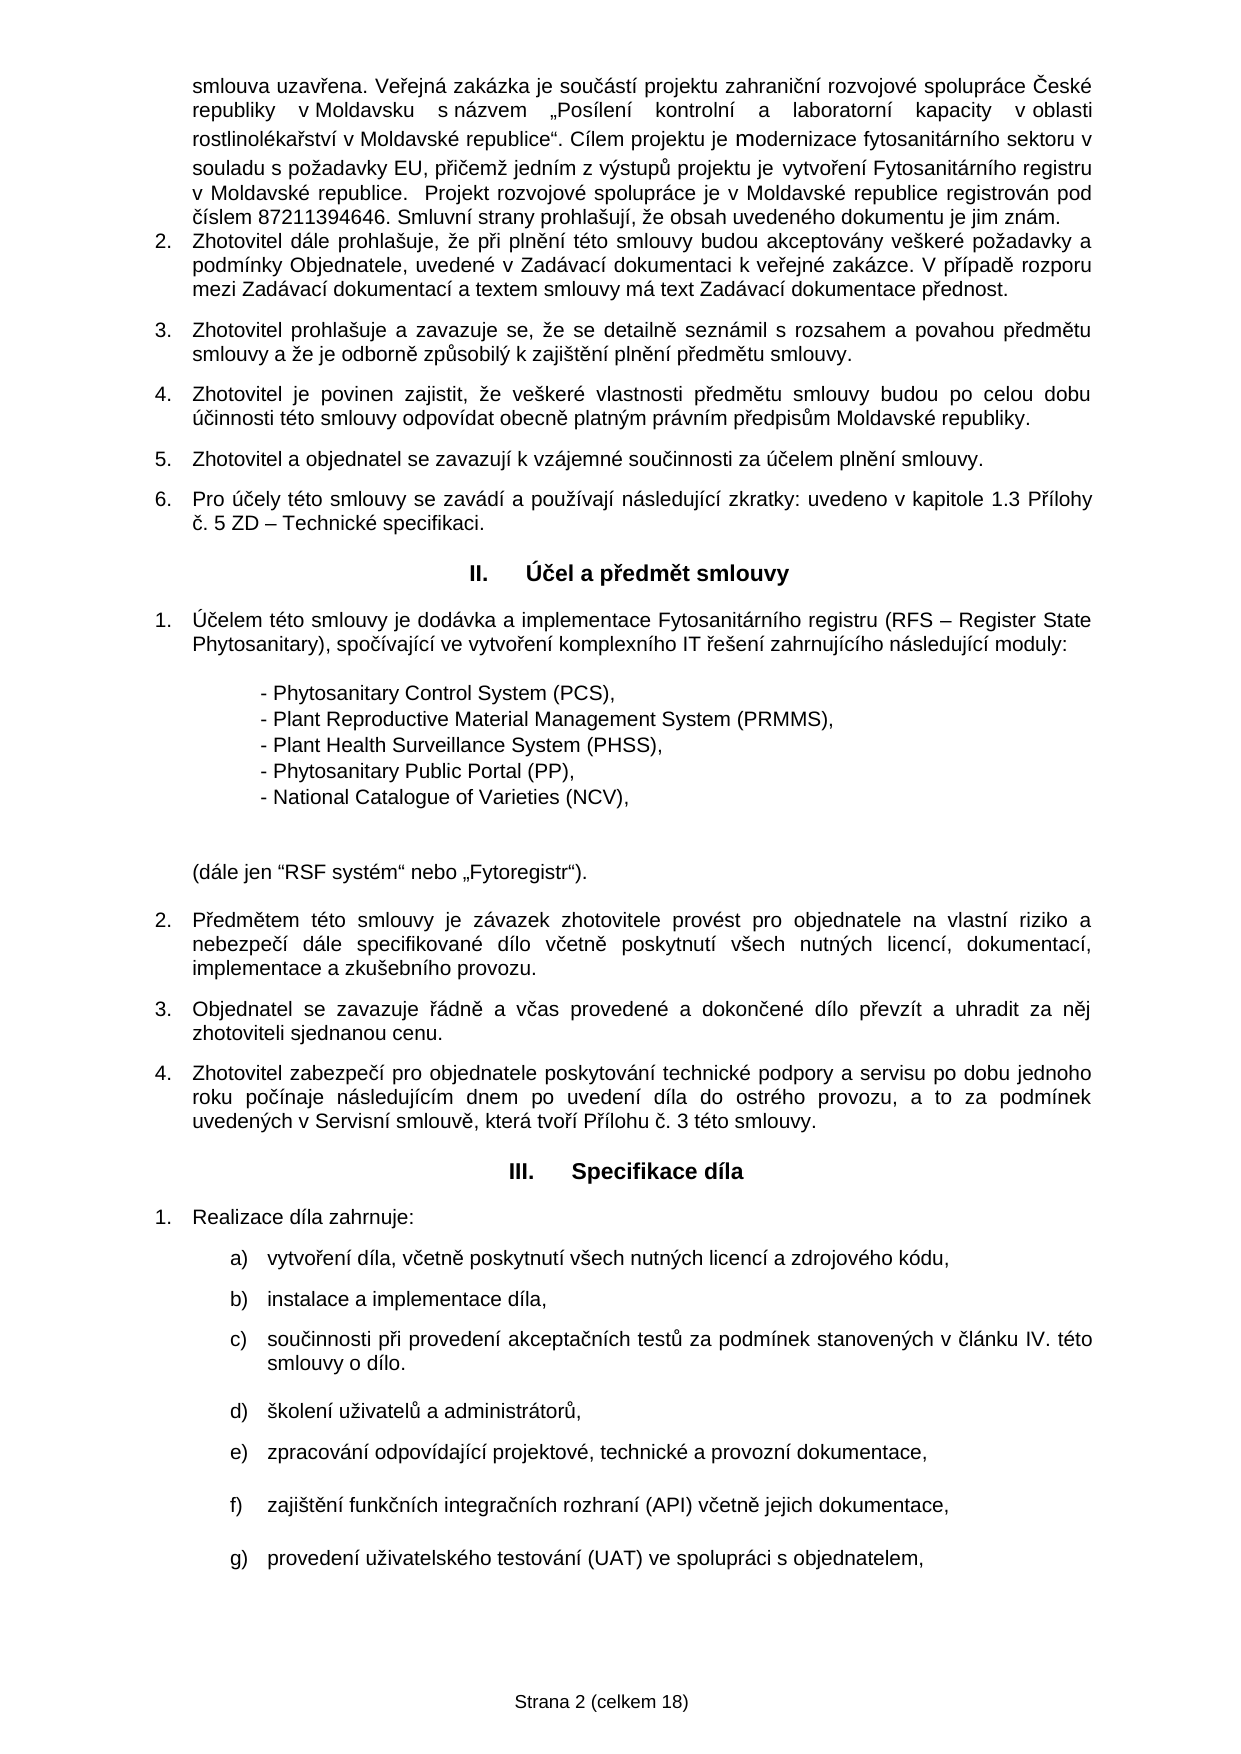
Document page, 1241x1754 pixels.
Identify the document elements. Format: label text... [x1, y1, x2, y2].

subtitle Specifikace díla [185, 1158, 1092, 1184]
list Objednatel se zavazuje řádně a včas provedené a dokončené dílo převzít a uhradit za něj zhotoviteli sjednanou cenu. [154, 997, 1092, 1044]
list součinnosti při provedení akceptačních testů za podmínek stanovených v článku IV. této smlouvy o dílo. [230, 1327, 1092, 1375]
list instalace a implementace díla, [230, 1286, 1092, 1310]
list Zhotovitel dále prohlašuje, že při plnění této smlouvy budou akceptovány veškeré požadavky a podmínky Objednatele, uvedené v Zadávací dokumentaci k veřejné zakázce. V případě rozporu mezi Zadávací dokumentací a textem smlouvy má text Zadávací dokumentace přednost. [154, 229, 1092, 301]
list vytvoření díla, včetně poskytnutí všech nutných licencí a zdrojového kódu, [230, 1246, 1092, 1270]
list zajištění funkčních integračních rozhraní (API) včetně jejich dokumentace, [230, 1493, 1092, 1517]
list (dále jen “RSF systém“ nebo „Fytoregistr“). [192, 860, 1092, 884]
list Pro účely této smlouvy se zavádí a používají následující zkratky: uvedeno v kapitole 1.3 Přílohy č. 5 ZD – Technické specifikaci. [154, 487, 1092, 535]
list Zhotovitel a objednatel se zavazují k vzájemné součinnosti za účelem plnění smlouvy. [154, 447, 1092, 471]
list provedení uživatelského testování (UAT) ve spolupráci s objednatelem, [230, 1546, 1092, 1570]
list Zhotovitel zabezpečí pro objednatele poskytování technické podpory a servisu po dobu jednoho roku počínaje následujícím dnem po uvedení díla do ostrého provozu, a to za podmínek uvedených v Servisní smlouvě, která tvoří Přílohu č. 3 této smlouvy. [154, 1061, 1092, 1133]
list - Plant Health Surveillance System (PHSS), [260, 733, 1092, 757]
list - Phytosanitary Public Portal (PP), [260, 759, 1092, 783]
list Účelem této smlouvy je dodávka a implementace Fytosanitárního registru (RFS – Register State Phytosanitary), spočívající ve vytvoření komplexního IT řešení zahrnujícího následující moduly: [154, 607, 1092, 655]
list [154, 74, 1092, 229]
list - National Catalogue of Varieties (NCV), [260, 784, 1092, 808]
list - Plant Reproductive Material Management System (PRMMS), [260, 707, 1092, 731]
list - Phytosanitary Control System (PCS), [260, 681, 1092, 705]
list Realizace díla zahrnuje: [154, 1205, 1092, 1229]
list zpracování odpovídající projektové, technické a provozní dokumentace, [230, 1439, 1092, 1463]
subtitle Účel a předmět smlouvy [185, 560, 1092, 587]
list školení uživatelů a administrátorů, [230, 1399, 1092, 1423]
list Zhotovitel prohlašuje a zavazuje se, že se detailně seznámil s rozsahem a povahou předmětu smlouvy a že je odborně způsobilý k zajištění plnění předmětu smlouvy. [154, 317, 1092, 365]
list Zhotovitel je povinen zajistit, že veškeré vlastnosti předmětu smlouvy budou po celou dobu účinnosti této smlouvy odpovídat obecně platným právním předpisům Moldavské republiky. [154, 382, 1092, 430]
list Předmětem této smlouvy je závazek zhotovitele provést pro objednatele na vlastní riziko a nebezpečí dále specifikované dílo včetně poskytnutí všech nutných licencí, dokumentací, implementace a zkušebního provozu. [154, 908, 1092, 980]
